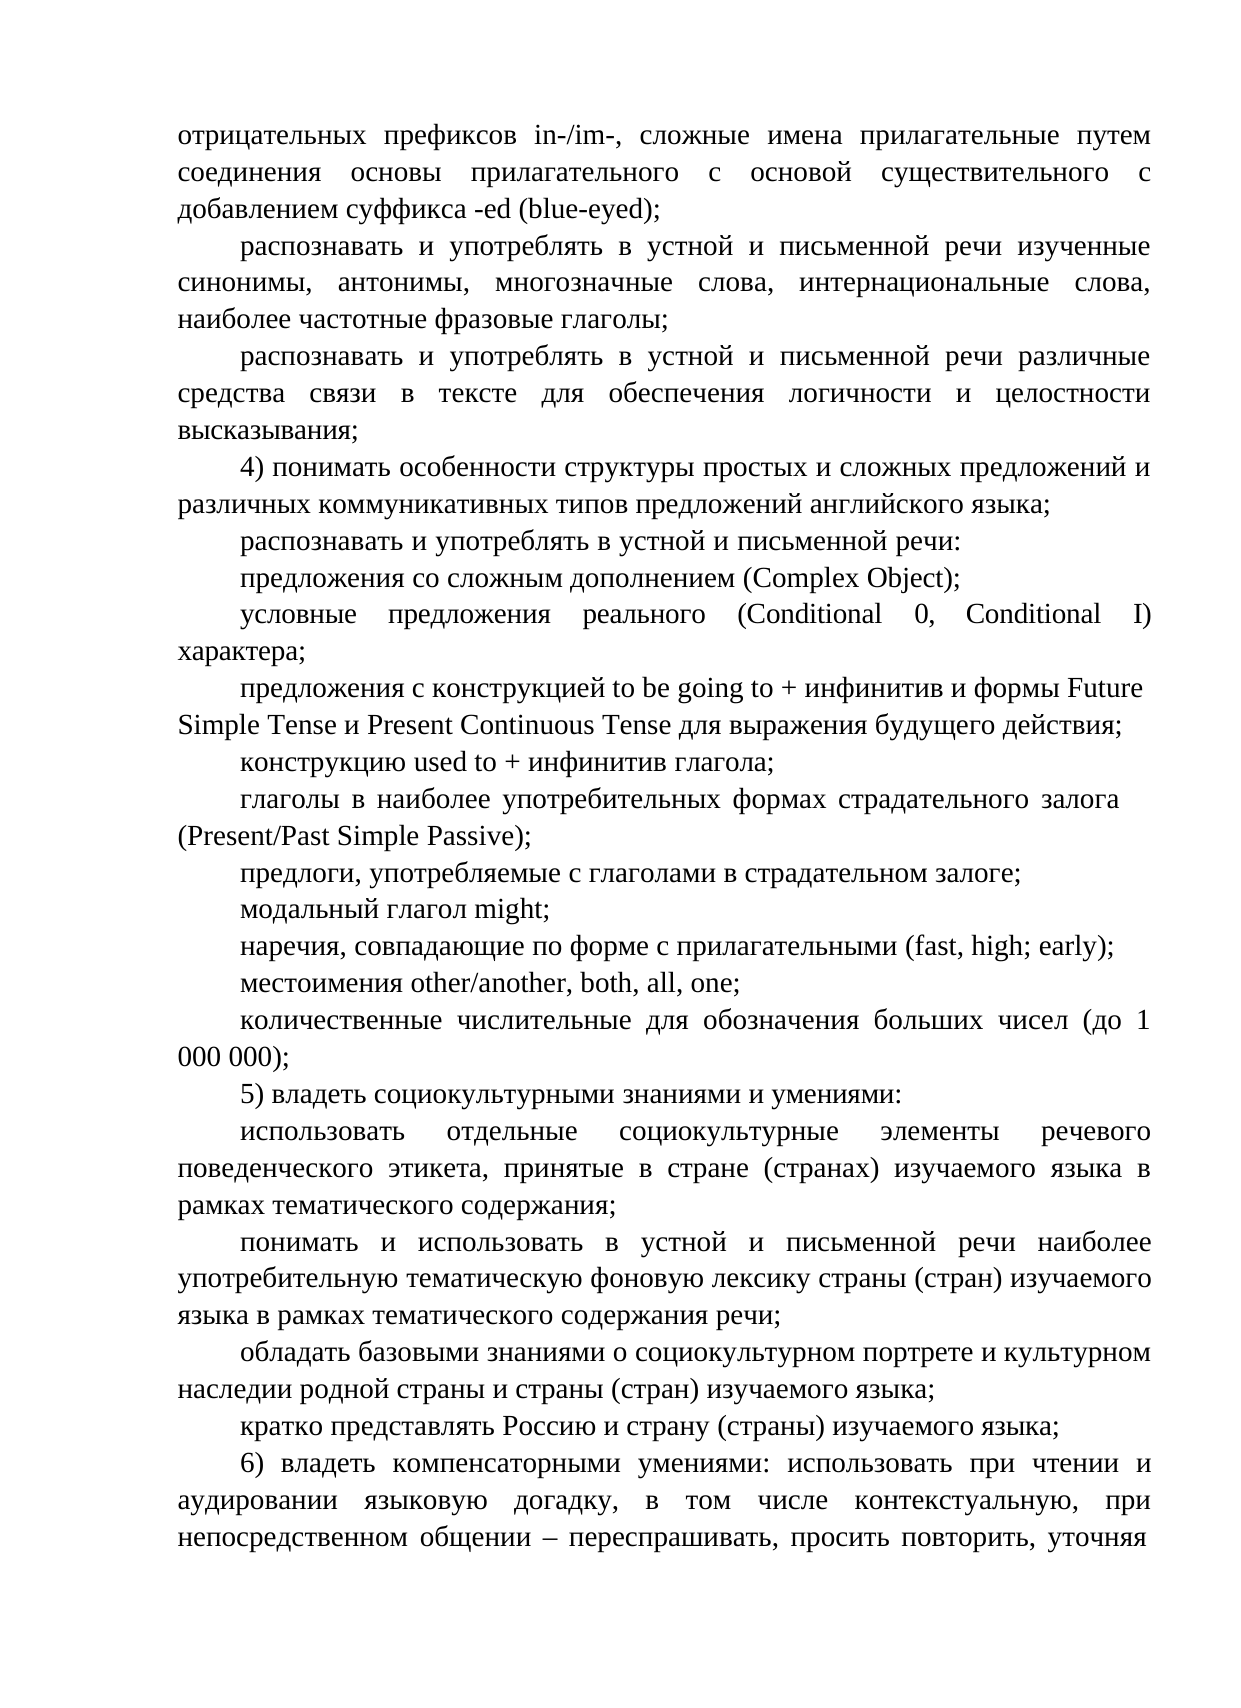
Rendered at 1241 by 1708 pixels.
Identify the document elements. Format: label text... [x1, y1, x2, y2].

list владеть компенсаторными умениями: использовать при чтении и аудировании языковую догадку, в том числе контекстуальную, при непосредственном общении – переспрашивать, просить повторить, уточняя [177, 1445, 1152, 1552]
list владеть социокультурными знаниями и умениями: [240, 1076, 1178, 1109]
text количественные числительные для обозначения больших чисел (до 1 000 000); [177, 1002, 1152, 1073]
text конструкцию used to + инфинитив глагола; [240, 744, 1178, 778]
text кратко представлять Россию и страну (страны) изучаемого языка; [240, 1408, 1178, 1442]
text глаголы в наиболее употребительных формах страдательного залога (Present/Past Simple Passive); [177, 781, 1178, 851]
text отрицательных префиксов in-/im-, сложные имена прилагательные путем соединения основы прилагательного с основой существительного с добавлением суффикса -ed (blue-eyed); [177, 117, 1152, 224]
text распознавать и употреблять в устной и письменной речи изученные синонимы, антонимы, многозначные слова, интернациональные слова, наиболее частотные фразовые глаголы; [177, 228, 1152, 335]
text предлоги, употребляемые с глаголами в страдательном залоге; модальный глагол might; [240, 855, 1152, 925]
text предложения с конструкцией to be going to + инфинитив и формы Future Simple Tense и Present Continuous Tense для выражения будущего действия; [177, 670, 1178, 741]
text распознавать и употреблять в устной и письменной речи: предложения со сложным дополнением (Complex Object); [240, 523, 962, 593]
text наречия, совпадающие по форме с прилагательными (fast, high; early); местоимения other/another, both, all, one; [240, 928, 1178, 999]
text понимать и использовать в устной и письменной речи наиболее употребительную тематическую фоновую лексику страны (стран) изучаемого языка в рамках тематического содержания речи; [177, 1224, 1152, 1331]
text использовать отдельные социокультурные элементы речевого поведенческого этикета, принятые в стране (странах) изучаемого языка в рамках тематического содержания; [177, 1113, 1152, 1220]
list понимать особенности структуры простых и сложных предложений и различных коммуникативных типов предложений английского языка; [177, 449, 1151, 519]
text распознавать и употреблять в устной и письменной речи различные средства связи в тексте для обеспечения логичности и целостности высказывания; [177, 338, 1151, 446]
text условные предложения реального (Conditional 0, Conditional I) характера; [177, 597, 1152, 667]
text обладать базовыми знаниями о социокультурном портрете и культурном наследии родной страны и страны (стран) изучаемого языка; [177, 1334, 1151, 1405]
